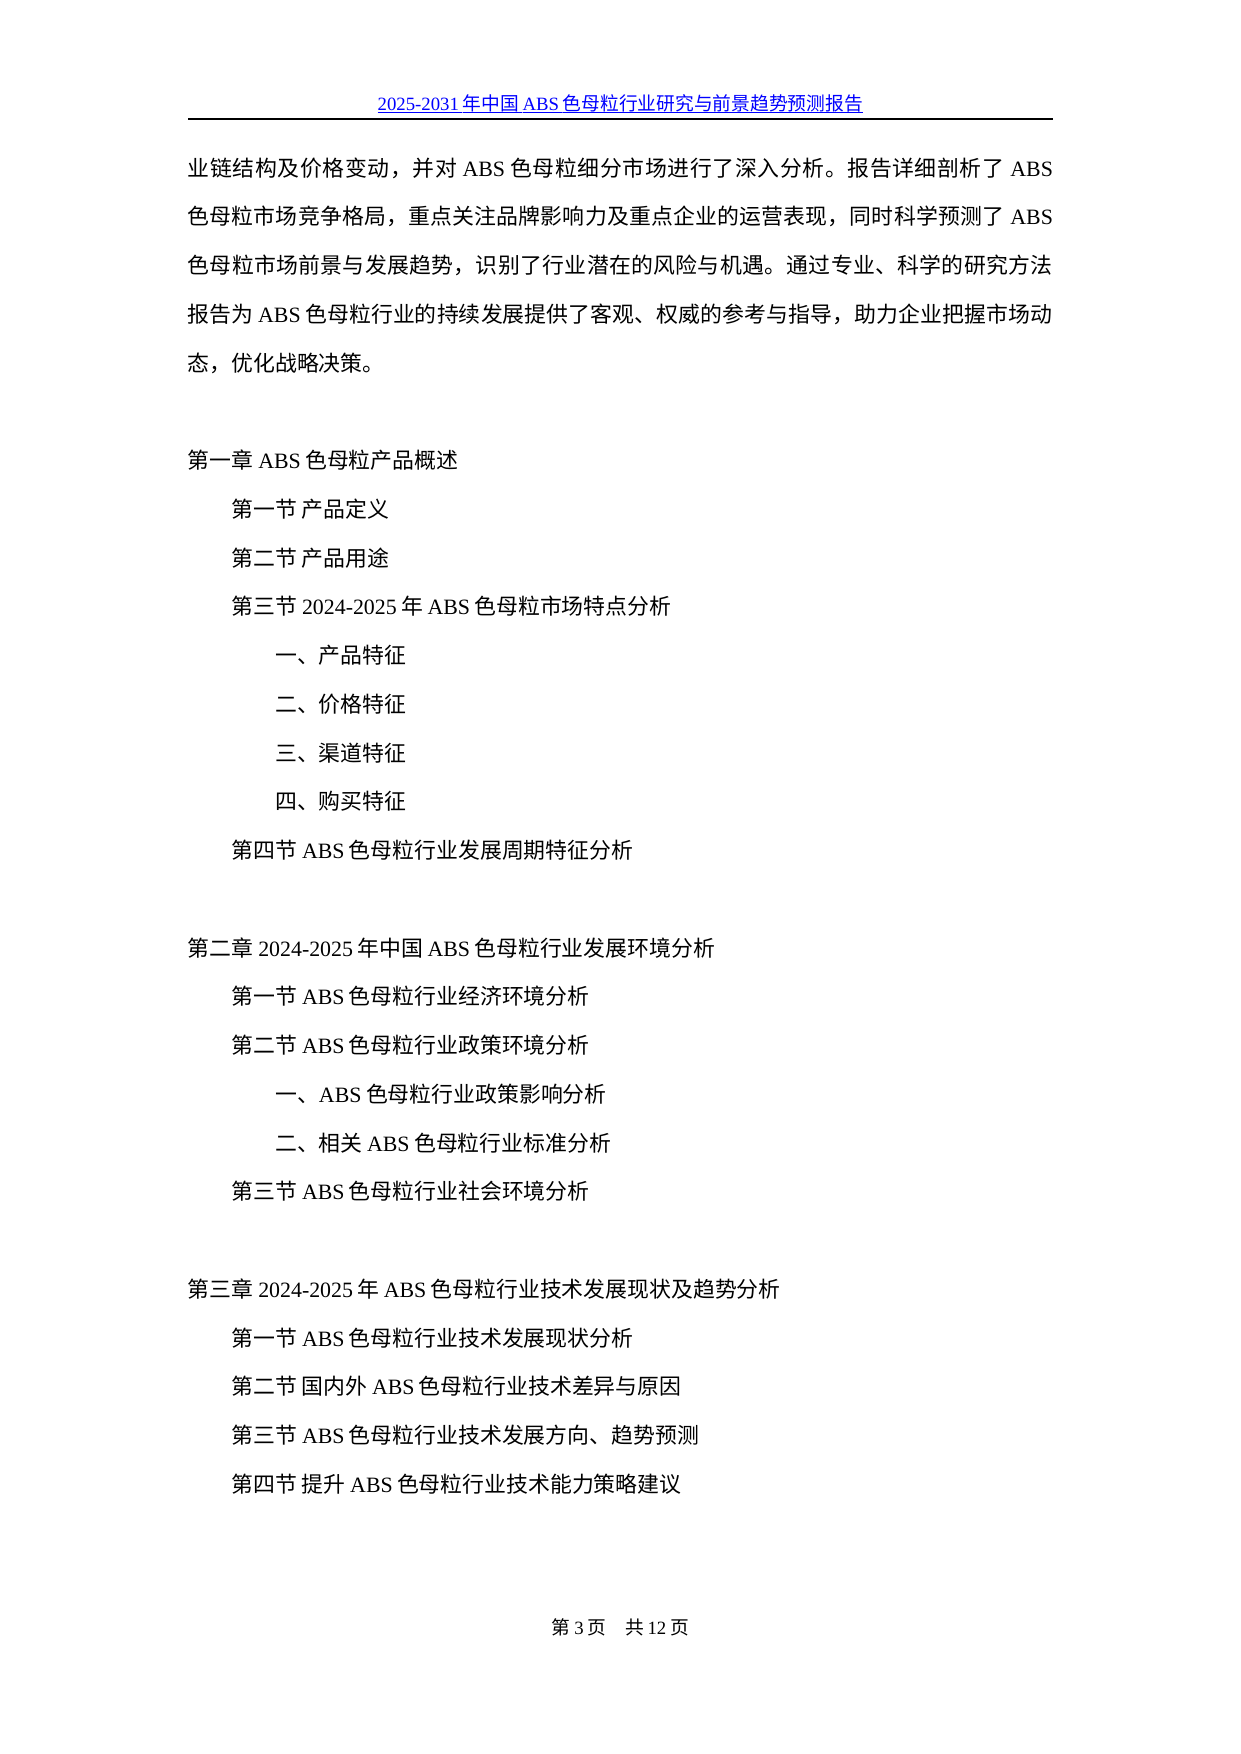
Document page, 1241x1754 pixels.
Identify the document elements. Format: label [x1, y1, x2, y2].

text [187, 150, 1053, 1499]
